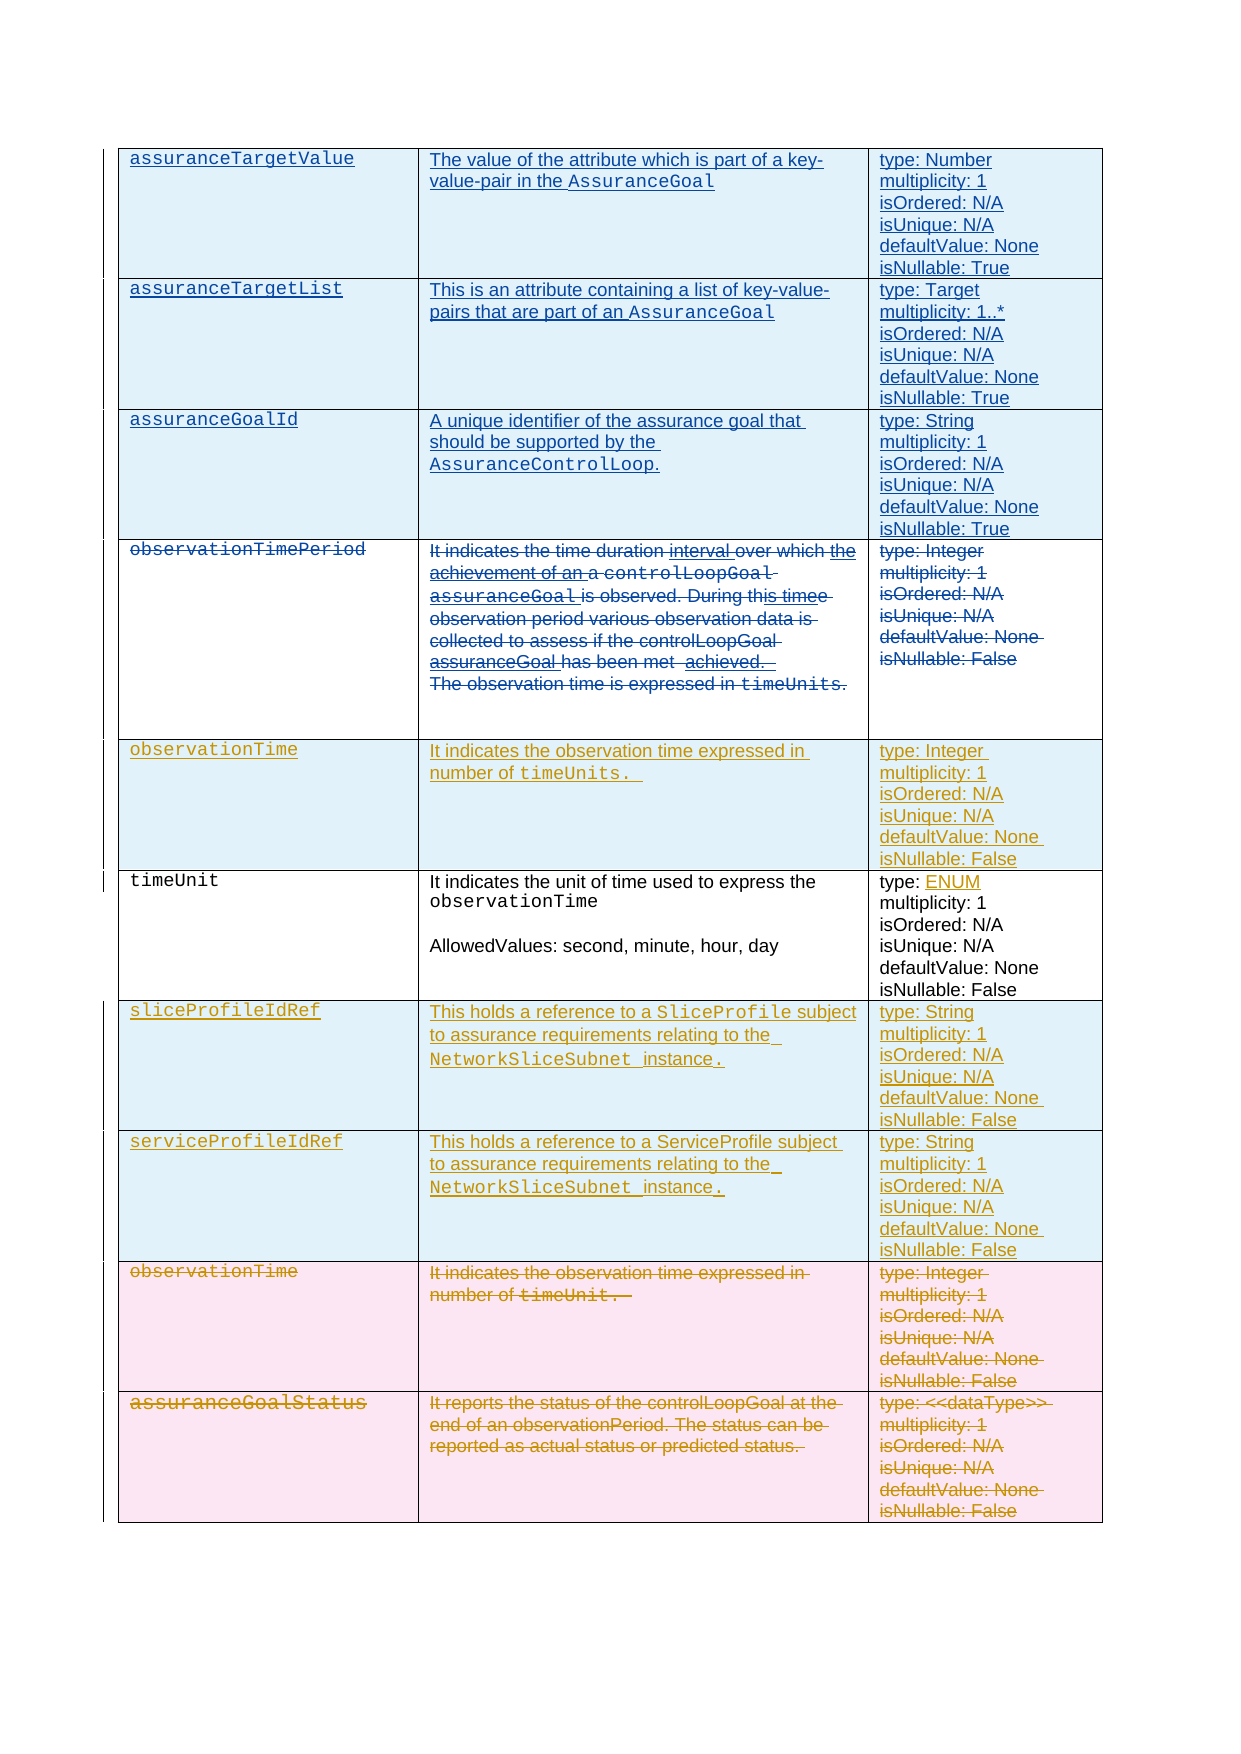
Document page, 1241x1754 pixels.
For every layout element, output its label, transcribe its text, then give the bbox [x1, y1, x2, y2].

table_cell type: multiplicity: 1 isOrdered: N/A isUnique: N/A defaultValue: None isNullable: False [869, 871, 1102, 1000]
table_cell timeUnit [119, 871, 418, 1000]
table_cell [869, 540, 1102, 739]
table_cell [119, 540, 418, 739]
table_cell It indicates the unit of time used to express the observationTime AllowedValues: second, minute, hour, day [419, 871, 868, 1000]
table_cell [419, 540, 868, 739]
